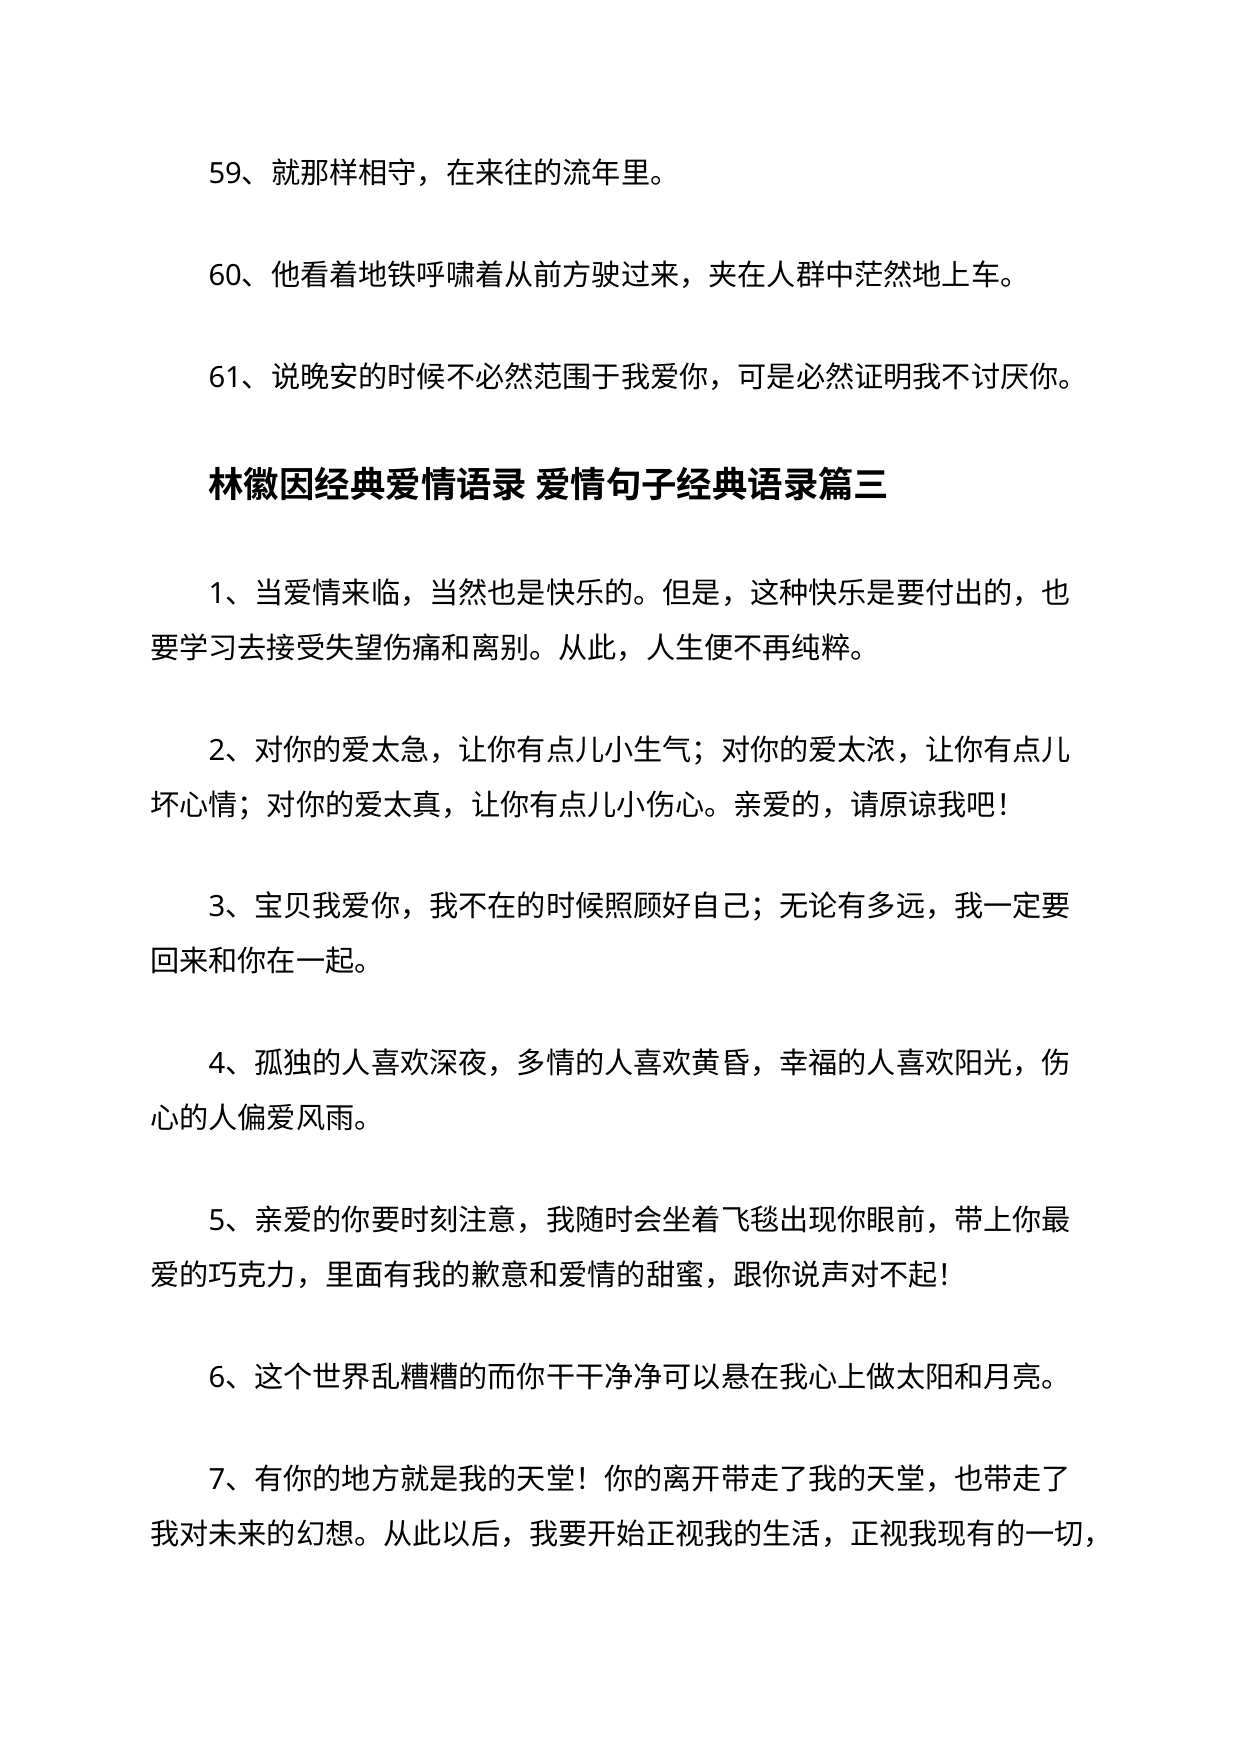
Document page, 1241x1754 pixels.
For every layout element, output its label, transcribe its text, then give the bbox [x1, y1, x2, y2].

text 6、这个世界乱糟糟的而你干干净净可以悬在我心上做太阳和月亮。 [150, 1353, 1090, 1396]
text 林徽因经典爱情语录 爱情句子经典语录篇三 [150, 456, 1090, 507]
text 4、孤独的人喜欢深夜，多情的人喜欢黄昏，幸福的人喜欢阳光，伤心的人偏爱风雨。 [150, 1040, 1090, 1137]
text 5、亲爱的你要时刻注意，我随时会坐着飞毯出现你眼前，带上你最爱的巧克力，里面有我的歉意和爱情的甜蜜，跟你说声对不起！ [150, 1196, 1090, 1294]
text 59、就那样相守，在来往的流年里。 [150, 150, 1090, 192]
text 3、宝贝我爱你，我不在的时候照顾好自己；无论有多远，我一定要回来和你在一起。 [150, 883, 1090, 980]
text 61、说晚安的时候不必然范围于我爱你，可是必然证明我不讨厌你。 [150, 354, 1090, 396]
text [150, 1455, 1090, 1552]
text 2、对你的爱太急，让你有点儿小生气；对你的爱太浓，让你有点儿坏心情；对你的爱太真，让你有点儿小伤心。亲爱的，请原谅我吧！ [150, 726, 1090, 823]
text 60、他看着地铁呼啸着从前方驶过来，夹在人群中茫然地上车。 [150, 252, 1090, 294]
text 1、当爱情来临，当然也是快乐的。但是，这种快乐是要付出的，也要学习去接受失望伤痛和离别。从此，人生便不再纯粹。 [150, 569, 1090, 667]
